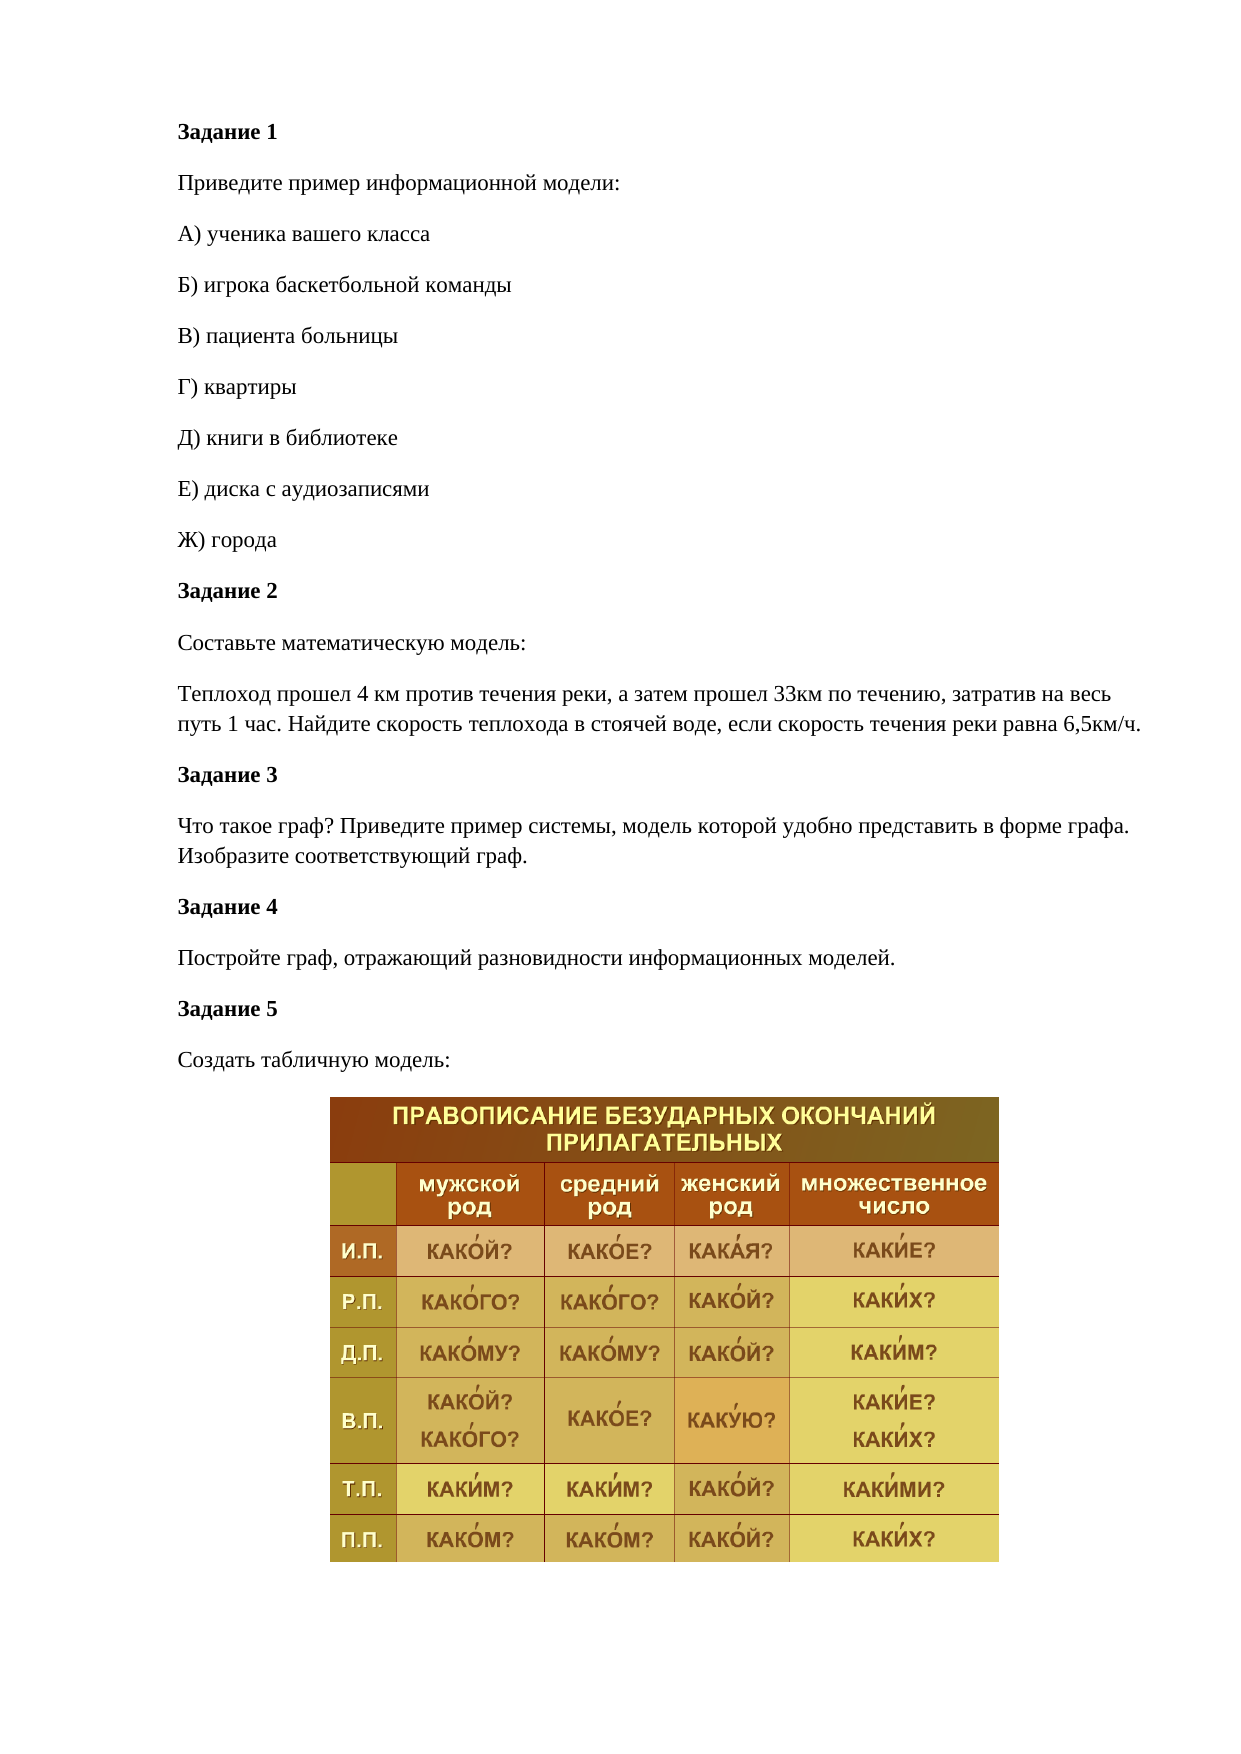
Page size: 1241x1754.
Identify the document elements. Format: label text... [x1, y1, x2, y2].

text Б) игрока баскетбольной команды [177, 271, 1152, 298]
text А) ученика вашего класса [177, 220, 1152, 247]
text Теплоход прошел 4 км против течения реки, а затем прошел 33км по течению, затратив на весь путь 1 час. Найдите скорость теплохода в стоячей воде, если скорость течения реки равна 6,5км/ч. [177, 679, 1152, 736]
text Постройте граф, отражающий разновидности информационных моделей. [177, 944, 1152, 971]
text Г) квартиры [177, 373, 1152, 400]
text Е) диска с аудиозаписями [177, 475, 1152, 502]
text Д) книги в библиотеке [177, 424, 1152, 451]
text В) пациента больницы [177, 322, 1152, 349]
text Задание 4 [177, 893, 1152, 919]
text Что такое граф? Приведите пример системы, модель которой удобно представить в форме графа. Изобразите соответствующий граф. [177, 812, 1152, 868]
picture [330, 1097, 999, 1562]
text Ж) города [177, 526, 1152, 553]
text Создать табличную модель: [177, 1046, 1152, 1073]
text Приведите пример информационной модели: [177, 169, 1152, 196]
text Задание 1 [177, 118, 1152, 144]
text Задание 5 [177, 995, 1152, 1022]
text Задание 3 [177, 761, 1152, 787]
text Задание 2 [177, 577, 1152, 604]
text Составьте математическую модель: [177, 628, 1152, 655]
